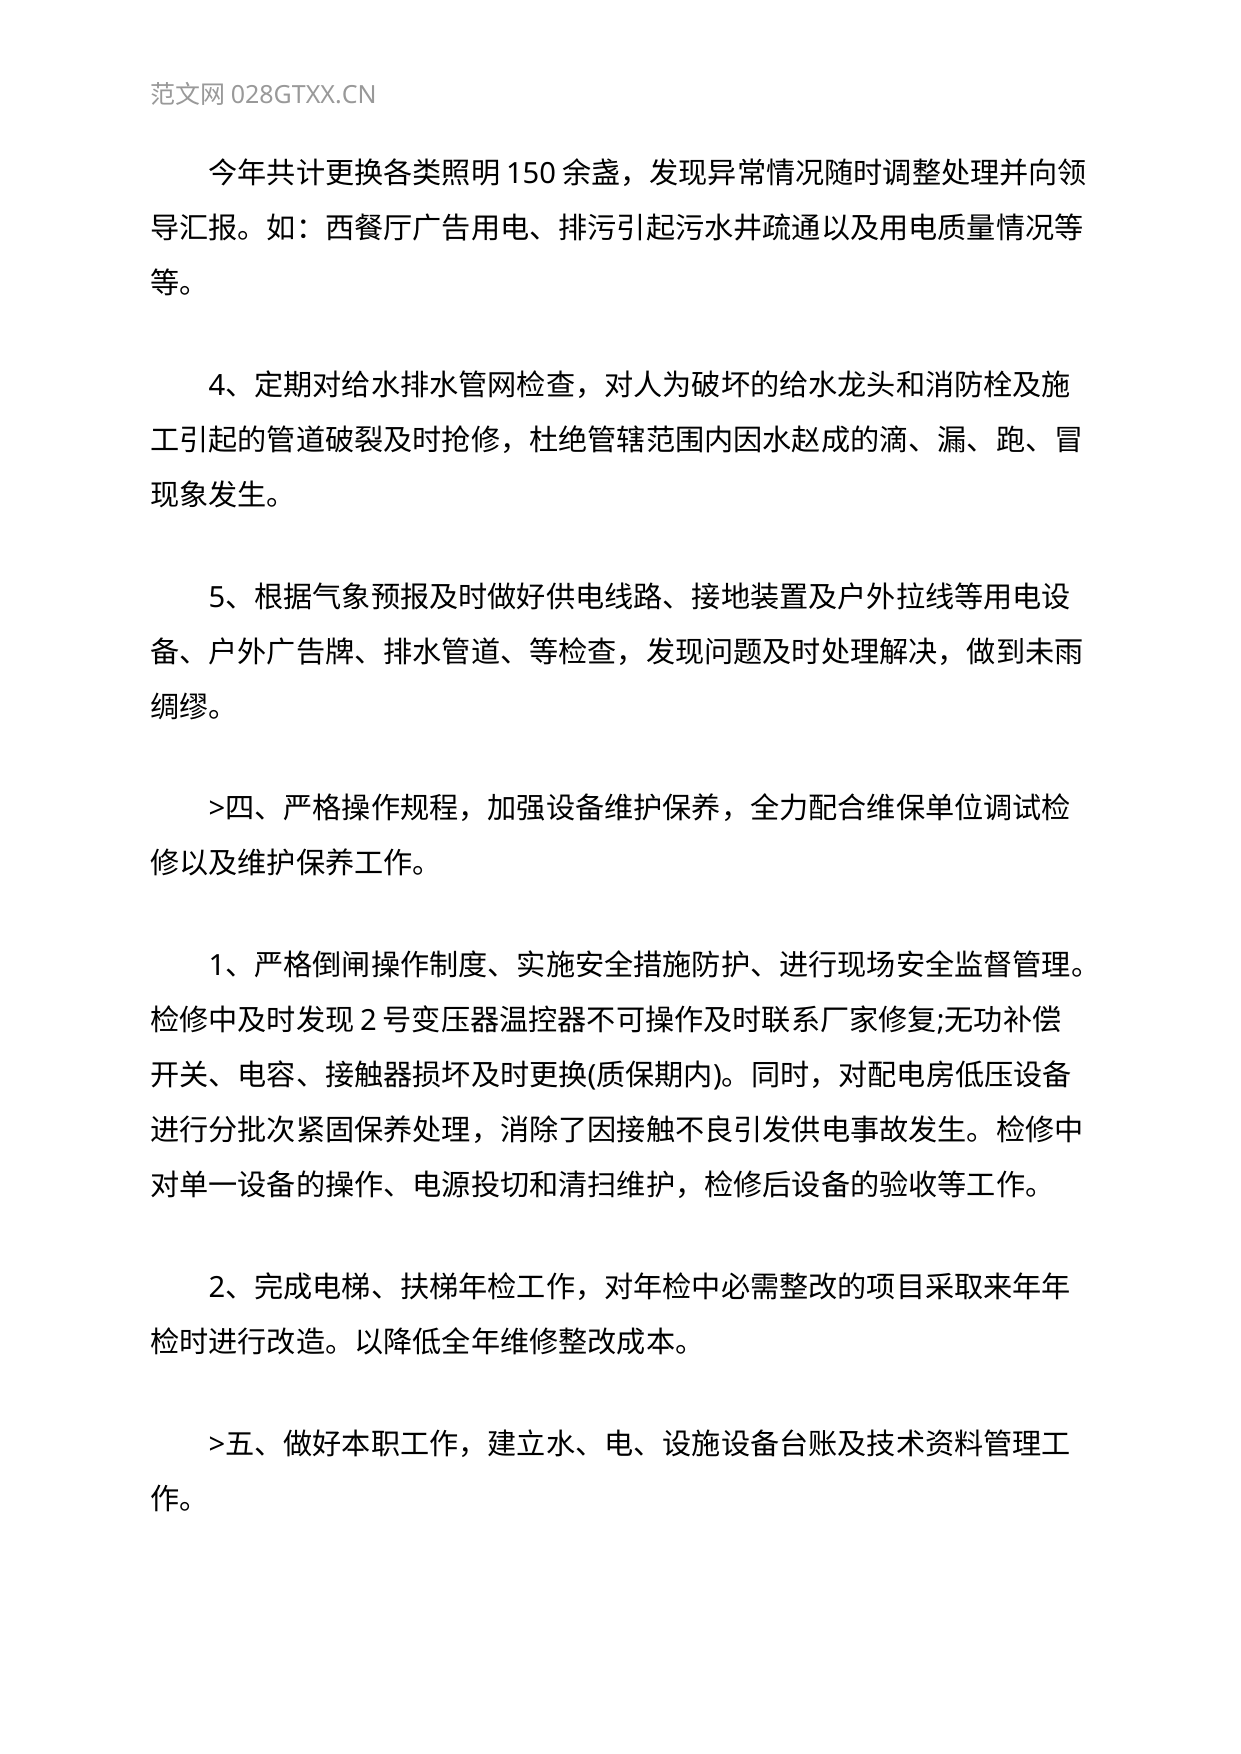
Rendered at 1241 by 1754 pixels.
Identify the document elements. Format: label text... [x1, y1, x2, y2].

text >四、严格操作规程，加强设备维护保养，全力配合维保单位调试检修以及维护保养工作。 [150, 785, 1090, 882]
text >五、做好本职工作，建立水、电、设施设备台账及技术资料管理工作。 [150, 1420, 1090, 1517]
text 2、完成电梯、扶梯年检工作，对年检中必需整改的项目采取来年年检时进行改造。以降低全年维修整改成本。 [150, 1263, 1090, 1361]
text 5、根据气象预报及时做好供电线路、接地装置及户外拉线等用电设备、户外广告牌、排水管道、等检查，发现问题及时处理解决，做到未雨绸缪。 [150, 573, 1090, 726]
text 今年共计更换各类照明150余盏，发现异常情况随时调整处理并向领导汇报。如：西餐厅广告用电、排污引起污水井疏通以及用电质量情况等等。 [150, 150, 1090, 302]
text 4、定期对给水排水管网检查，对人为破坏的给水龙头和消防栓及施工引起的管道破裂及时抢修，杜绝管辖范围内因水赵成的滴、漏、跑、冒现象发生。 [150, 362, 1090, 514]
text 1、严格倒闸操作制度、实施安全措施防护、进行现场安全监督管理。检修中及时发现2号变压器温控器不可操作及时联系厂家修复;无功补偿开关、电容、接触器损坏及时更换(质保期内)。同时，对配电房低压设备进行分批次紧固保养处理，消除了因接触不良引发供电事故发生。检修中对单一设备的操作、电源投切和清扫维护，检修后设备的验收等工作。 [150, 942, 1090, 1204]
